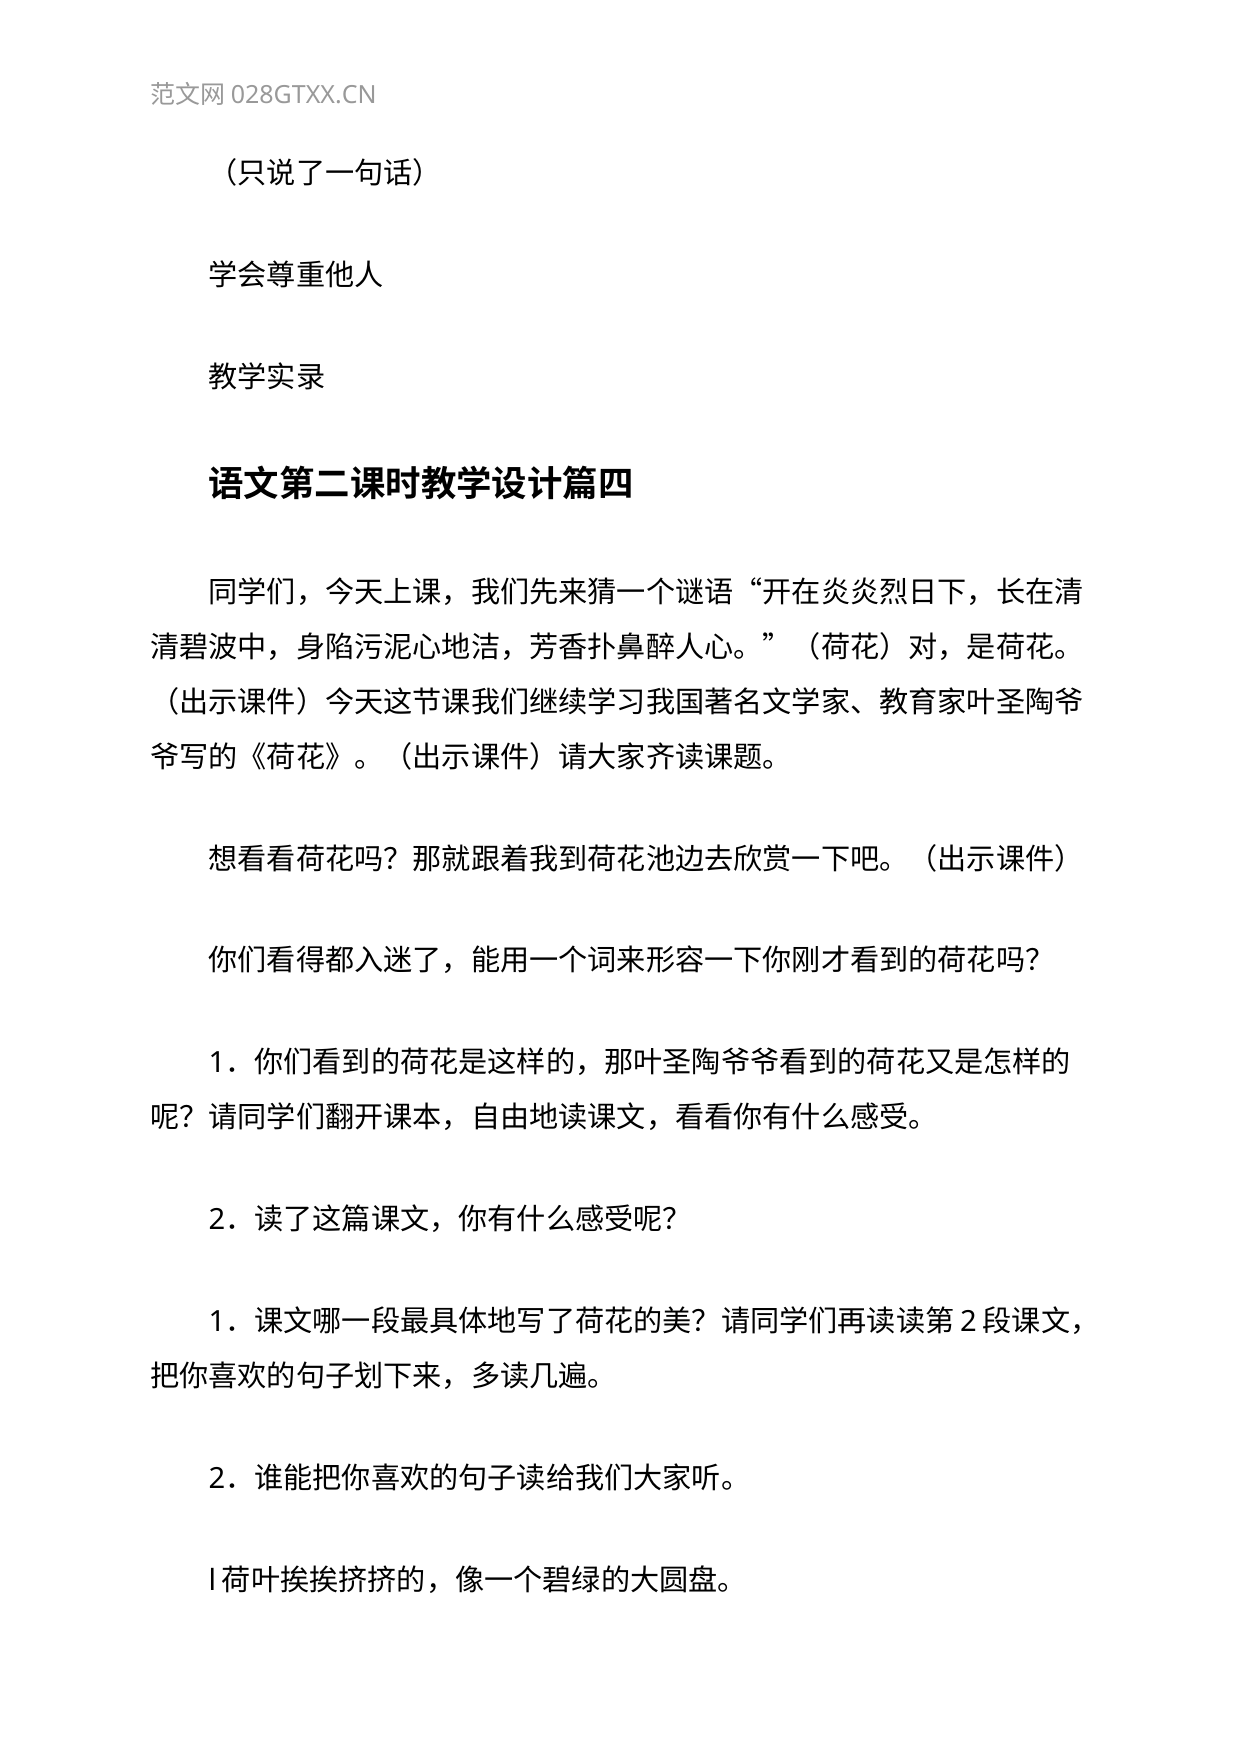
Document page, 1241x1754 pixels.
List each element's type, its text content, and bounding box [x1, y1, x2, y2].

text 1．你们看到的荷花是这样的，那叶圣陶爷爷看到的荷花又是怎样的呢？请同学们翻开课本，自由地读课文，看看你有什么感受。 [150, 1039, 1090, 1136]
text 想看看荷花吗？那就跟着我到荷花池边去欣赏一下吧。（出示课件） [150, 835, 1090, 877]
text l荷叶挨挨挤挤的，像一个碧绿的大圆盘。 [150, 1556, 1090, 1599]
text 2．谁能把你喜欢的句子读给我们大家听。 [150, 1454, 1090, 1497]
text 教学实录 [150, 353, 1090, 396]
text 同学们，今天上课，我们先来猜一个谜语“开在炎炎烈日下，长在清清碧波中，身陷污泥心地洁，芳香扑鼻醉人心。”（荷花）对，是荷花。（出示课件）今天这节课我们继续学习我国著名文学家、教育家叶圣陶爷爷写的《荷花》。（出示课件）请大家齐读课题。 [150, 569, 1090, 776]
text （只说了一句话） [150, 150, 1090, 192]
text 1．课文哪一段最具体地写了荷花的美？请同学们再读读第2段课文，把你喜欢的句子划下来，多读几遍。 [150, 1297, 1090, 1395]
text 语文第二课时教学设计篇四 [150, 455, 1090, 507]
text 2．读了这篇课文，你有什么感受呢？ [150, 1196, 1090, 1238]
text 学会尊重他人 [150, 252, 1090, 294]
text 你们看得都入迷了，能用一个词来形容一下你刚才看到的荷花吗？ [150, 937, 1090, 979]
